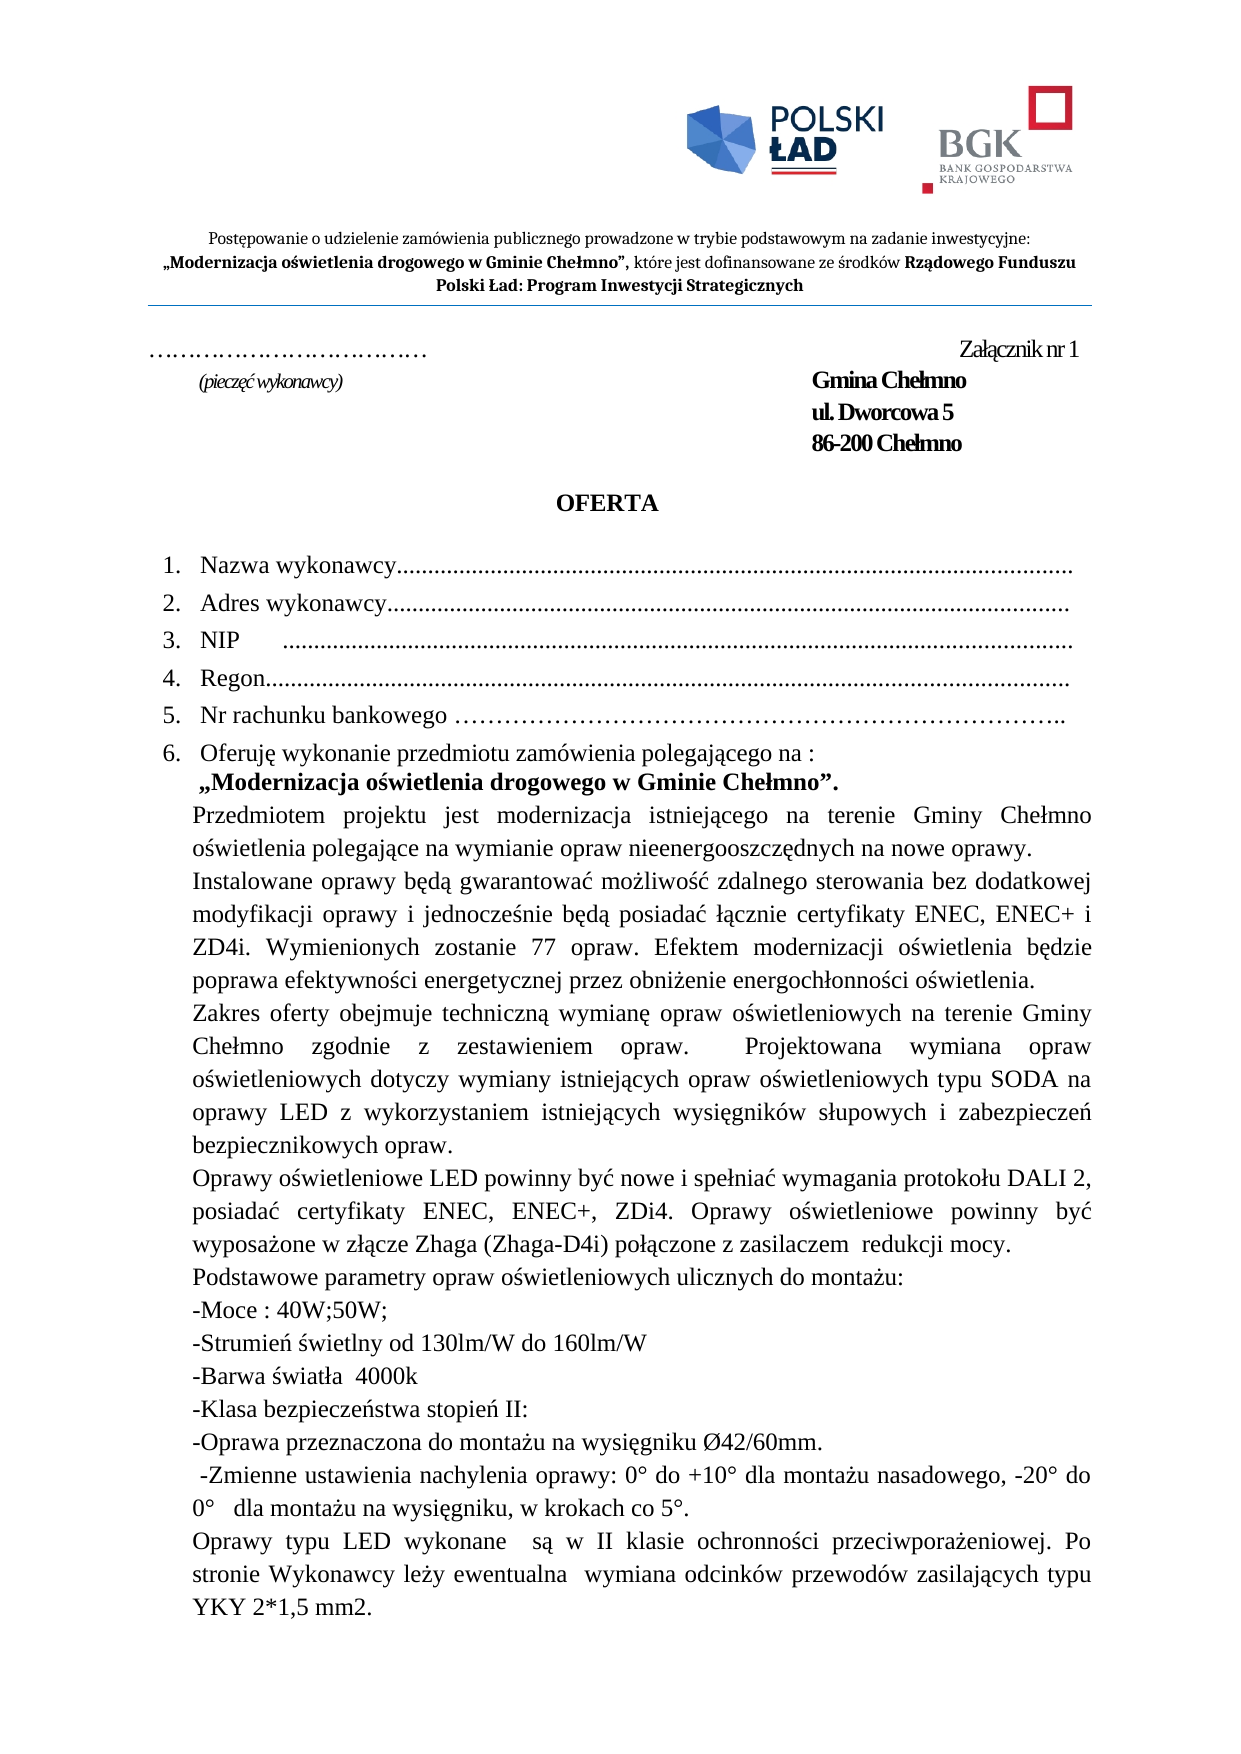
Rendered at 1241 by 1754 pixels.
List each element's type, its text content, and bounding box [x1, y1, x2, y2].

text -Barwa światła 4000k [192, 1361, 1092, 1390]
text -Zmienne ustawienia nachylenia oprawy: 0° do +10° dla montażu nasadowego, -20° do 0° dla montażu na wysięgniku, w krokach co 5°. [192, 1460, 1092, 1522]
text ……………………………… Załącznik nr 1 [148, 334, 1092, 363]
list NIP [162, 617, 1092, 654]
list Nr rachunku bankowego ……………………………………………………………….. [162, 692, 1092, 729]
list (pieczęć wykonawcy) Gmina Chełmno [148, 363, 1092, 394]
text Oprawy oświetleniowe LED powinny być nowe i spełniać wymagania protokołu DALI 2, posiadać certyfikaty ENEC, ENEC+, ZDi4. Oprawy oświetleniowe powinny być wyposażone w złącze Zhaga (Zhaga-D4i) połączone z zasilaczem redukcji mocy. [192, 1163, 1092, 1258]
list Nazwa wykonawcy [162, 542, 1092, 579]
list 86-200 Chełmno [148, 426, 1092, 457]
picture [675, 73, 1093, 204]
list Oferuję wykonanie przedmiotu zamówienia polegającego na : [162, 729, 1092, 767]
text „Modernizacja oświetlenia drogowego w Gminie Chełmno”. [192, 767, 1092, 796]
text Podstawowe parametry opraw oświetleniowych ulicznych do montażu: [192, 1262, 1092, 1291]
text Przedmiotem projektu jest modernizacja istniejącego na terenie Gminy Chełmno oświetlenia polegające na wymianie opraw nieenergooszczędnych na nowe oprawy. [192, 800, 1092, 862]
text -Strumień świetlny od 130lm/W do 160lm/W [192, 1328, 1092, 1357]
text -Moce : 40W;50W; [192, 1295, 1092, 1324]
text Zakres oferty obejmuje techniczną wymianę opraw oświetleniowych na terenie Gminy Chełmno zgodnie z zestawieniem opraw. Projektowana wymiana opraw oświetleniowych dotyczy wymiany istniejących opraw oświetleniowych typu SODA na oprawy LED z wykorzystaniem istniejących wysięgników słupowych i zabezpieczeń bezpiecznikowych opraw. [192, 998, 1092, 1159]
text Oprawy typu LED wykonane są w II klasie ochronności przeciwporażeniowej. Po stronie Wykonawcy leży ewentualna wymiana odcinków przewodów zasilających typu YKY 2*1,5 mm2. [192, 1526, 1092, 1621]
list ul. Dworcowa 5 [148, 394, 1092, 426]
text -Klasa bezpieczeństwa stopień II: [192, 1394, 1092, 1423]
list Regon [162, 654, 1092, 692]
text Instalowane oprawy będą gwarantować możliwość zdalnego sterowania bez dodatkowej modyfikacji oprawy i jednocześnie będą posiadać łącznie certyfikaty ENEC, ENEC+ i ZD4i. Wymienionych zostanie 77 opraw. Efektem modernizacji oświetlenia będzie poprawa efektywności energetycznej przez obniżenie energochłonności oświetlenia. [192, 866, 1092, 994]
text -Oprawa przeznaczona do montażu na wysięgniku Ø42/60mm. [192, 1427, 1092, 1456]
list Adres wykonawcy . [162, 579, 1092, 617]
text OFERTA [150, 488, 1224, 517]
